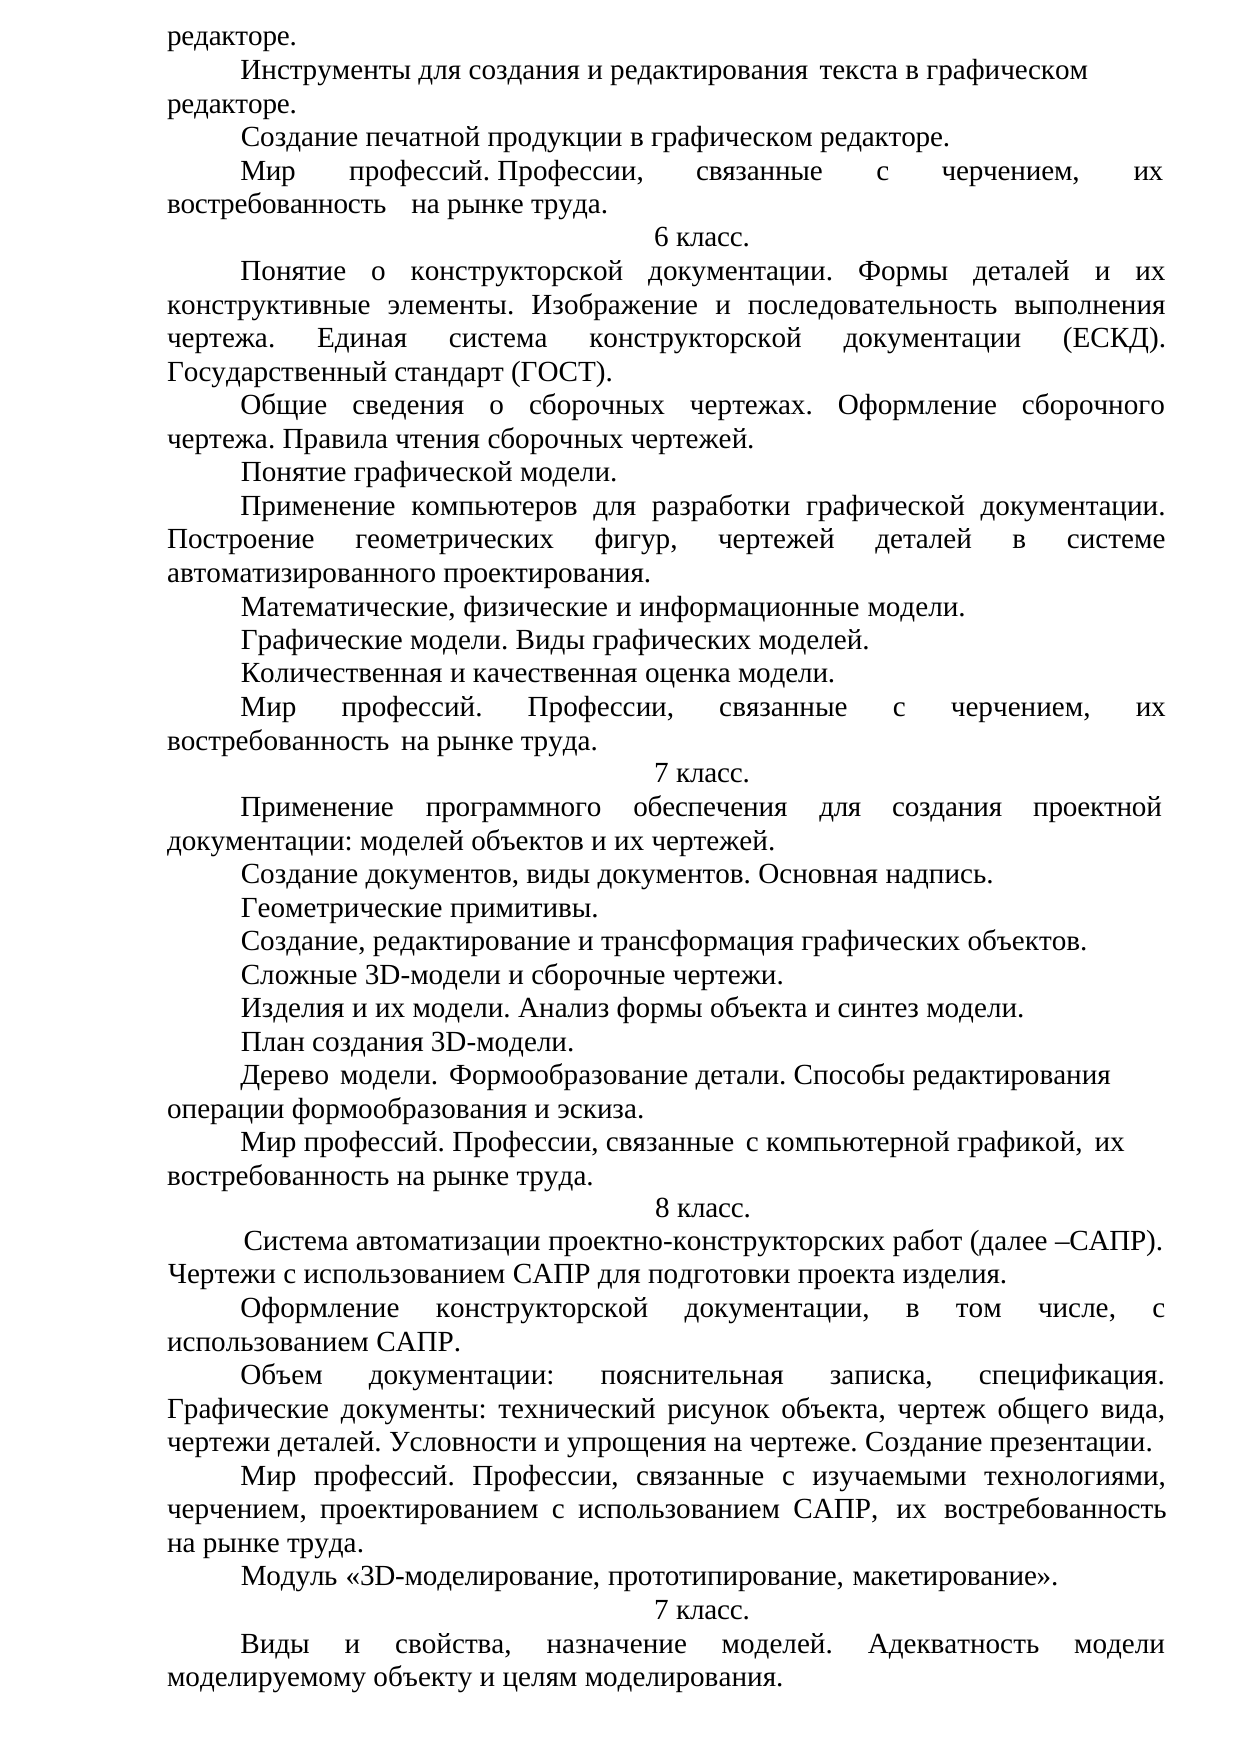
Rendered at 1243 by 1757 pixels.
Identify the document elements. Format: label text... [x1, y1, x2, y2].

text 8 класс. [171, 1192, 1234, 1223]
text Создание печатной продукции в графическом редакторе. [241, 119, 1234, 153]
text Создание документов, виды документов. Основная надпись. Геометрические примитивы. [241, 856, 1165, 923]
text Применение программного обеспечения для создания проектной документации: моделей объектов и их чертежей. [167, 789, 1165, 856]
list класс. [654, 1592, 1234, 1626]
text Система автоматизации проектно-конструкторских работ (далее –САПР). [172, 1223, 1234, 1257]
text редакторе. [167, 19, 1234, 52]
text 6 класс. [654, 220, 1234, 253]
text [167, 153, 1165, 220]
text Дерево модели. Формообразование детали. Способы редактирования операции формообразования и эскиза. [167, 1057, 1165, 1124]
text Создание, редактирование и трансформация графических объектов. Сложные 3D-модели и сборочные чертежи. [241, 923, 1165, 990]
text 7 класс. [654, 756, 1234, 789]
text Объем документации: пояснительная записка, спецификация. Графические документы: технический рисунок объекта, чертеж общего вида, чертежи деталей. Условности и упрощения на чертеже. Создание презентации. [167, 1357, 1166, 1458]
text Изделия и их модели. Анализ формы объекта и синтез модели. План создания 3D-модели. [241, 990, 1028, 1057]
text Инструменты для создания и редактирования текста в графическом редакторе. [167, 52, 1165, 119]
text Оформление конструкторской документации, в том числе, с использованием САПР. [167, 1290, 1166, 1357]
text Общие сведения о сборочных чертежах. Оформление сборочного чертежа. Правила чтения сборочных чертежей. [167, 387, 1165, 454]
text Модуль «3D-моделирование, прототипирование, макетирование». [241, 1559, 1234, 1592]
text Понятие о конструкторской документации. Формы деталей и их конструктивные элементы. Изображение и последовательность выполнения чертежа. Единая система конструкторской документации (ЕСКД). Государственный стандарт (ГОСТ). [167, 253, 1166, 387]
text Мир профессий. Профессии, связанные с компьютерной графикой, их востребованность на рынке труда. [167, 1124, 1234, 1192]
text Количественная и качественная оценка модели. [241, 656, 1234, 689]
text Понятие графической модели. [241, 455, 1234, 488]
text Виды и свойства, назначение моделей. Адекватность модели моделируемому объекту и целям моделирования. [167, 1626, 1166, 1693]
text Мир профессий. Профессии, связанные с черчением, их востребованность на рынке труда. [167, 689, 1166, 756]
text Применение компьютеров для разработки графической документации. Построение геометрических фигур, чертежей деталей в системе автоматизированного проектирования. [167, 488, 1166, 589]
text Чертежи с использованием САПР для подготовки проекта изделия. [151, 1257, 1023, 1290]
text Мир профессий. Профессии, связанные с изучаемыми технологиями, черчением, проектированием с использованием САПР, их востребованность на рынке труда. [167, 1458, 1166, 1559]
text Математические, физические и информационные модели. Графические модели. Виды графических моделей. [241, 589, 966, 656]
